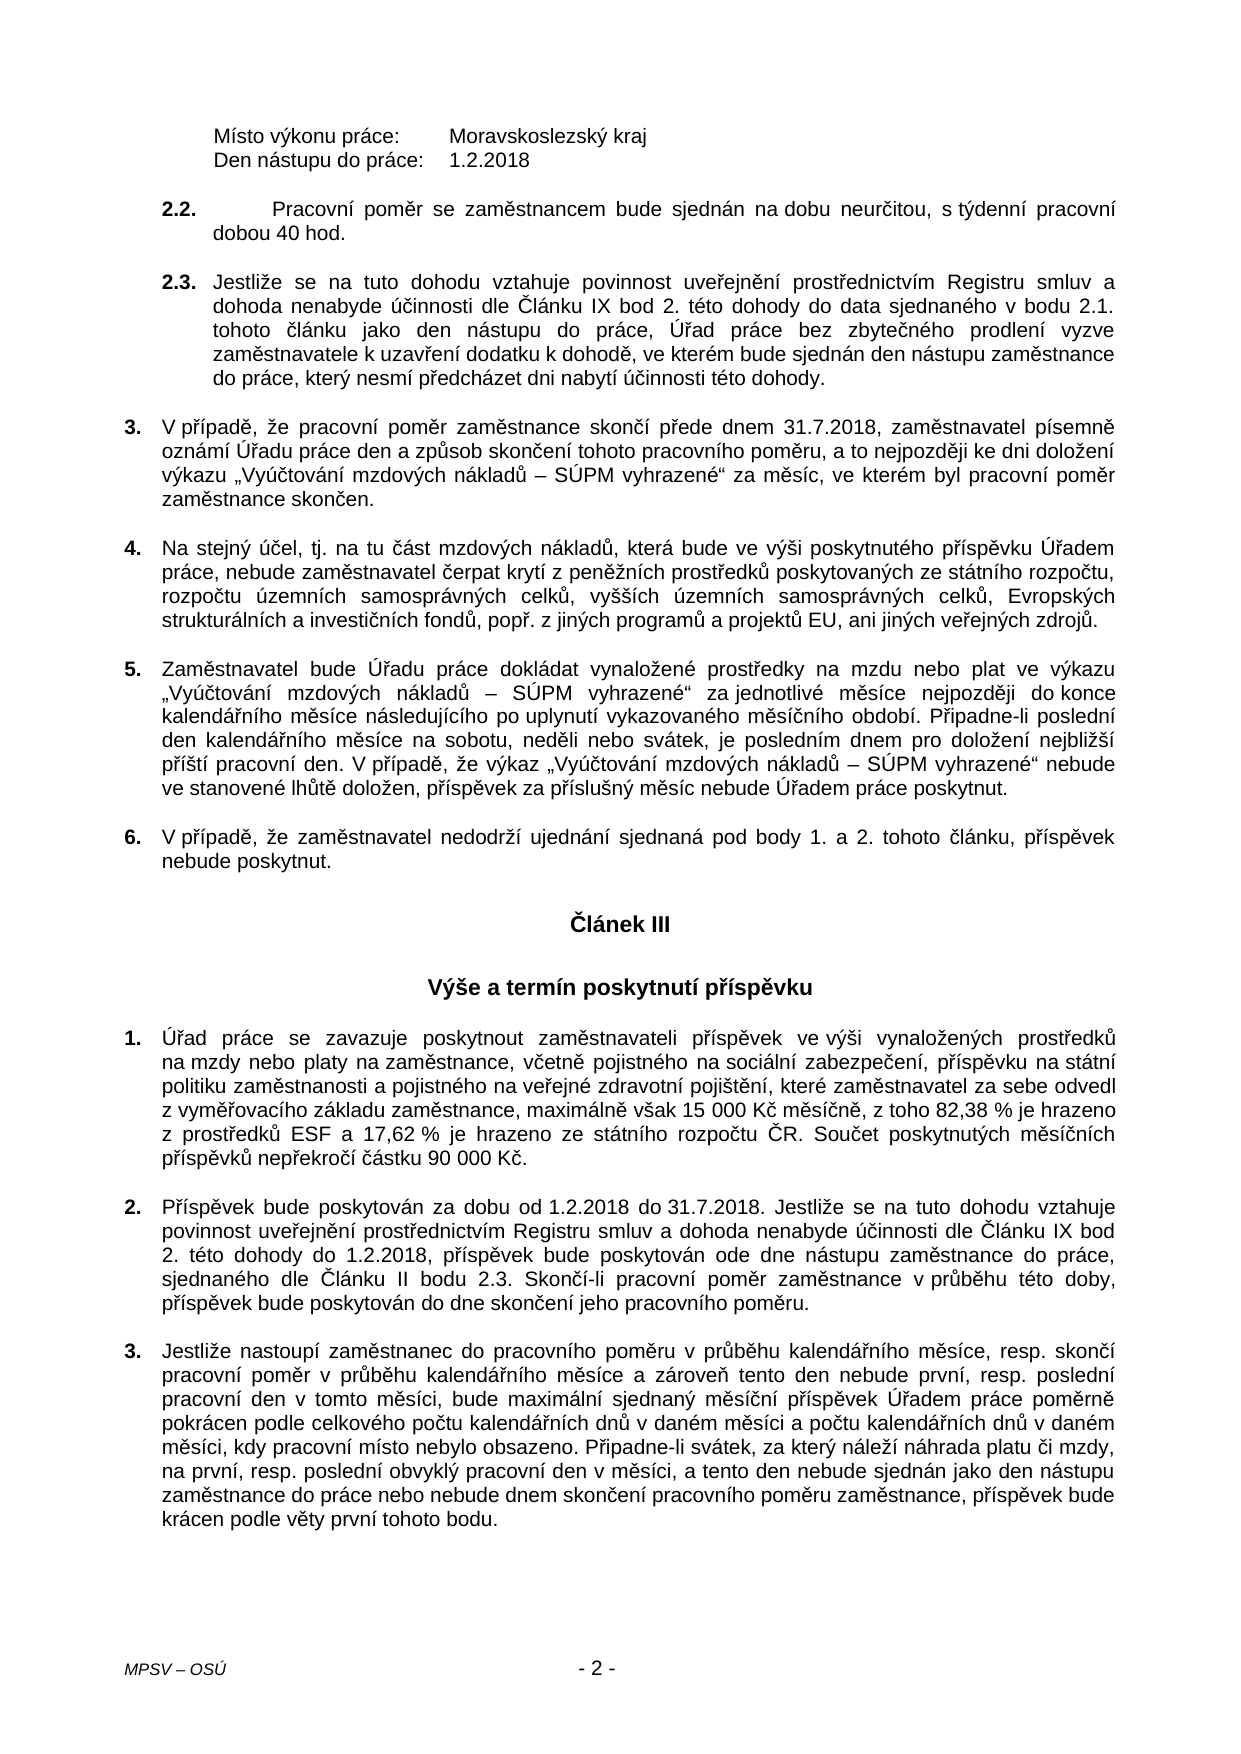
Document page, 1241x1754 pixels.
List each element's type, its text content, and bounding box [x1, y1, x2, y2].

text Den nástupu do práce: 1.2.2018 [213, 148, 1116, 172]
text Na stejný účel, tj. na tu část mzdových nákladů, která bude ve výši poskytnutého příspěvku Úřadem práce, nebude zaměstnavatel čerpat krytí z peněžních prostředků poskytovaných ze státního rozpočtu, rozpočtu územních samosprávných celků, vyšších územních samosprávných celků, Evropských strukturálních a investičních fondů, popř. z jiných programů a projektů EU, ani jiných veřejných zdrojů. [124, 536, 1116, 631]
text Výše a termín poskytnutí příspěvku [124, 974, 1116, 1001]
text V případě, že zaměstnavatel nedodrží ujednání sjednaná pod body 1. a 2. tohoto článku, příspěvek nebude poskytnut. [124, 825, 1116, 873]
text Místo výkonu práce: Moravskoslezský kraj [213, 124, 1116, 148]
text V případě, že pracovní poměr zaměstnance skončí přede dnem 31.7.2018, zaměstnavatel písemně oznámí Úřadu práce den a způsob skončení tohoto pracovního poměru, a to nejpozději ke dni doložení výkazu „Vyúčtování mzdových nákladů – SÚPM vyhrazené“ za měsíc, ve kterém byl pracovní poměr zaměstnance skončen. [124, 415, 1116, 511]
list Příspěvek bude poskytován za dobu od 1.2.2018 do 31.7.2018. Jestliže se na tuto dohodu vztahuje povinnost uveřejnění prostřednictvím Registru smluv a dohoda nenabyde účinnosti dle Článku IX bod 2. této dohody do 1.2.2018, příspěvek bude poskytován ode dne nástupu zaměstnance do práce, sjednaného dle Článku II bodu 2.3. Skončí-li pracovní poměr zaměstnance v průběhu této doby, příspěvek bude poskytován do dne skončení jeho pracovního poměru. [124, 1194, 1116, 1314]
text Článek III [124, 911, 1116, 937]
list Jestliže se na tuto dohodu vztahuje povinnost uveřejnění prostřednictvím Registru smluv a dohoda nenabyde účinnosti dle Článku IX bod 2. této dohody do data sjednaného v bodu 2.1. tohoto článku jako den nástupu do práce, Úřad práce bez zbytečného prodlení vyzve zaměstnavatele k uzavření dodatku k dohodě, ve kterém bude sjednán den nástupu zaměstnance do práce, který nesmí předcházet dni nabytí účinnosti této dohody. [162, 270, 1116, 390]
list Úřad práce se zavazuje poskytnout zaměstnavateli příspěvek ve výši vynaložených prostředků na mzdy nebo platy na zaměstnance, včetně pojistného na sociální zabezpečení, příspěvku na státní politiku zaměstnanosti a pojistného na veřejné zdravotní pojištění, které zaměstnavatel za sebe odvedl z vyměřovacího základu zaměstnance, maximálně však 15 000 Kč měsíčně, z toho 82,38 % je hrazeno z prostředků ESF a 17,62 % je hrazeno ze státního rozpočtu ČR. Součet poskytnutých měsíčních příspěvků nepřekročí částku 90 000 Kč. [124, 1026, 1116, 1169]
text Zaměstnavatel bude Úřadu práce dokládat vynaložené prostředky na mzdu nebo plat ve výkazu „Vyúčtování mzdových nákladů – SÚPM vyhrazené“ za jednotlivé měsíce nejpozději do konce kalendářního měsíce následujícího po uplynutí vykazovaného měsíčního období. Připadne-li poslední den kalendářního měsíce na sobotu, neděli nebo svátek, je posledním dnem pro doložení nejbližší příští pracovní den. V případě, že výkaz „Vyúčtování mzdových nákladů – SÚPM vyhrazené“ nebude ve stanovené lhůtě doložen, příspěvek za příslušný měsíc nebude Úřadem práce poskytnut. [124, 656, 1116, 800]
list Pracovní poměr se zaměstnancem bude sjednán na dobu neurčitou, s týdenní pracovní dobou 40 hod. [162, 197, 1116, 245]
list Jestliže nastoupí zaměstnanec do pracovního poměru v průběhu kalendářního měsíce, resp. skončí pracovní poměr v průběhu kalendářního měsíce a zároveň tento den nebude první, resp. poslední pracovní den v tomto měsíci, bude maximální sjednaný měsíční příspěvek Úřadem práce poměrně pokrácen podle celkového počtu kalendářních dnů v daném měsíci a počtu kalendářních dnů v daném měsíci, kdy pracovní místo nebylo obsazeno. Připadne-li svátek, za který náleží náhrada platu či mzdy, na první, resp. poslední obvyklý pracovní den v měsíci, a tento den nebude sjednán jako den nástupu zaměstnance do práce nebo nebude dnem skončení pracovního poměru zaměstnance, příspěvek bude krácen podle věty první tohoto bodu. [124, 1339, 1116, 1531]
